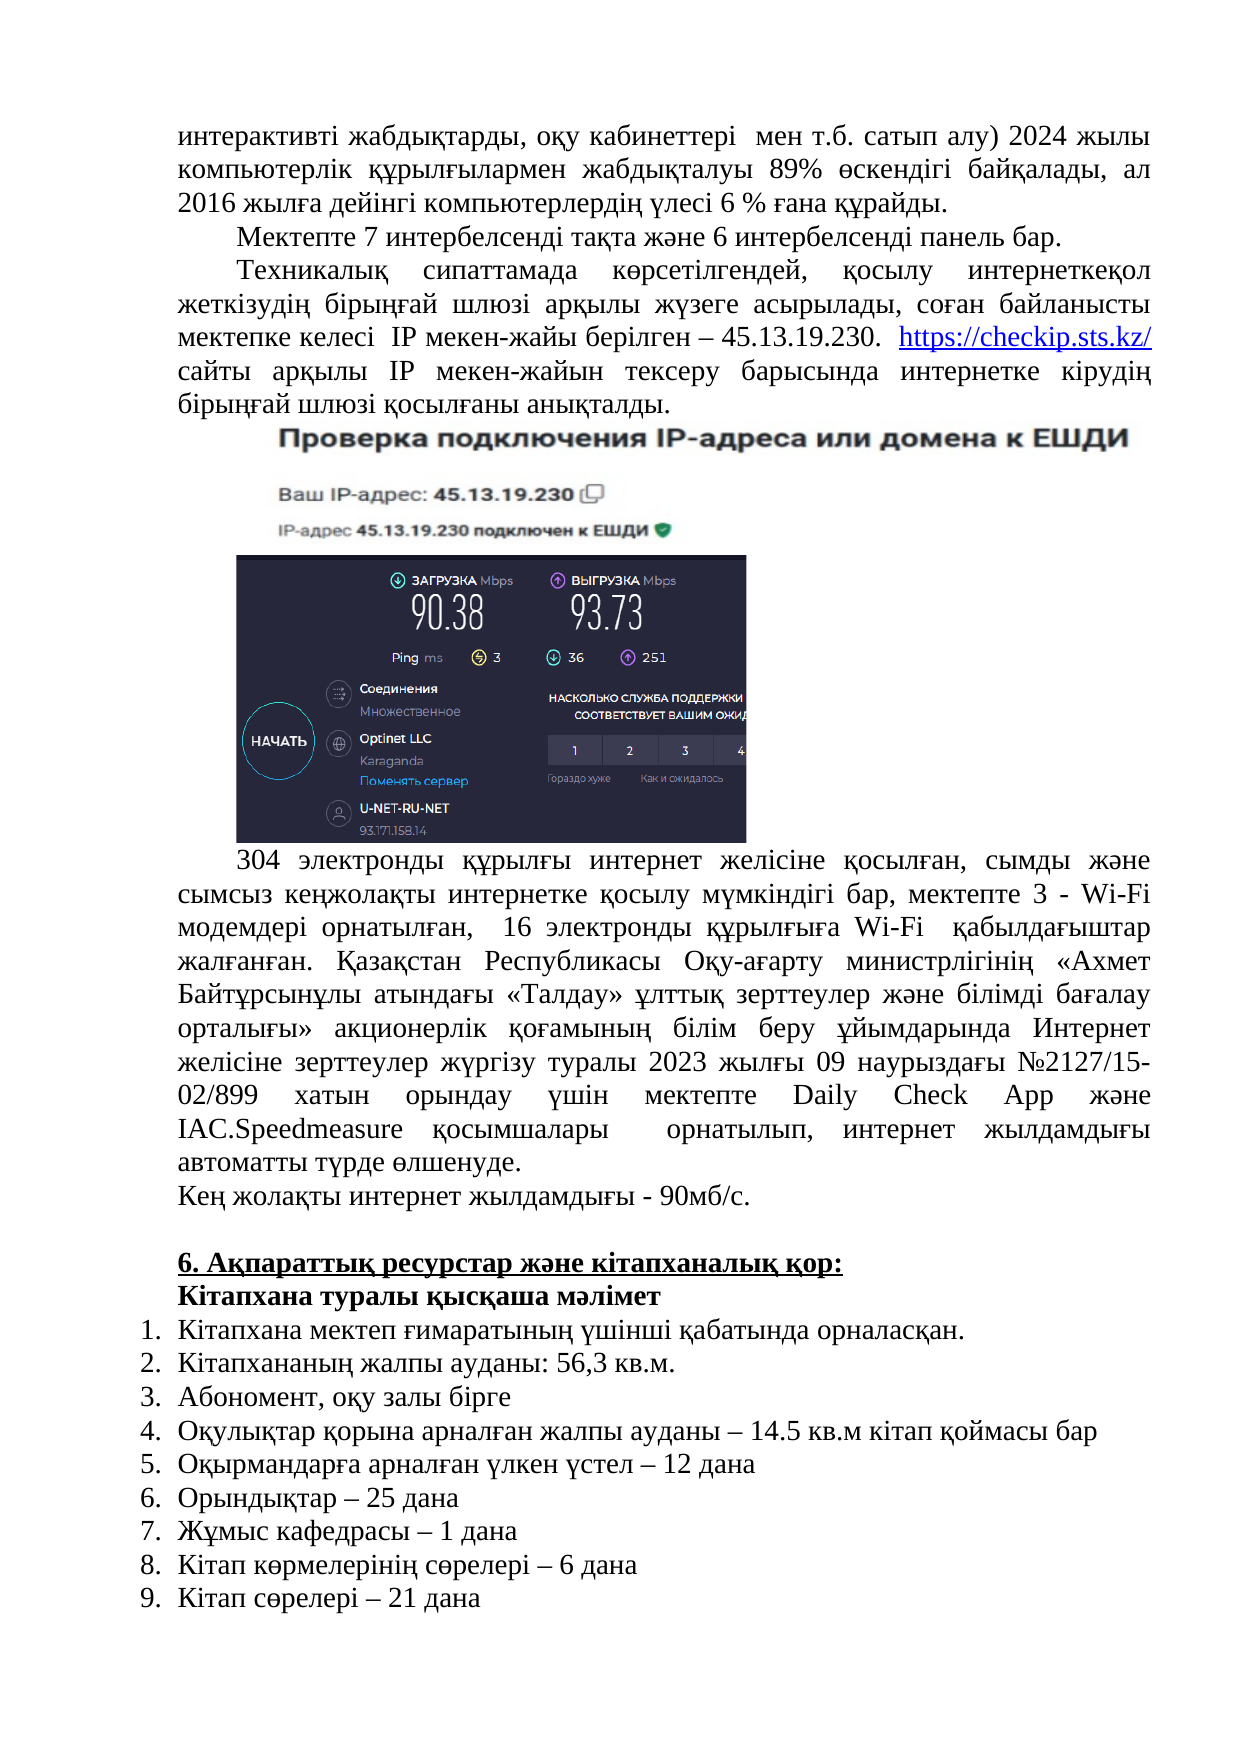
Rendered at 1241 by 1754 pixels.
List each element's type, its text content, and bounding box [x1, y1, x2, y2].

text Кең жолақты интернет жылдамдығы - 90мб/с. [177, 1178, 1152, 1211]
text 304 электронды құрылғы интернет желісіне қосылған, сымды және сымсыз кеңжолақты интернетке қосылу мүмкіндігі бар, мектепте 3 - Wi-Fi модемдері орнатылған, 16 электронды құрылғыға Wi-Fi қабылдағыштар жалғанған. Қазақстан Республикасы Оқу-ағарту министрлігінің «Ахмет Байтұрсынұлы атындағы «Талдау» ұлттық зерттеулер және білімді бағалау орталығы» акционерлік қоғамының білім беру ұйымдарында Интернет желісіне зерттеулер жүргізу туралы 2023 жылғы 09 наурыздағы №2127/15-02/899 хатын орындау үшін мектепте Daily Check App және IAC.Speedmeasure қосымшалары орнатылып, интернет жылдамдығы автоматты түрде өлшенуде. [177, 842, 1152, 1178]
list Кітапхананың жалпы ауданы: 56,3 кв.м. [140, 1346, 1152, 1379]
text Мектепте 7 интербелсенді тақта және 6 интербелсенді панель бар. [177, 219, 1152, 252]
list Орындықтар – 25 дана [140, 1480, 1152, 1513]
list Оқулықтар қорына арналған жалпы ауданы – 14.5 кв.м кітап қоймасы бар [140, 1413, 1152, 1446]
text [177, 118, 1152, 219]
text 6. Ақпараттық ресурстар және кітапханалық қор: [177, 1245, 1152, 1278]
list Кітапхана мектеп ғимаратының үшінші қабатында орналасқан. [140, 1312, 1152, 1346]
picture [236, 420, 1166, 843]
list Жұмыс кафедрасы – 1 дана [140, 1513, 1152, 1547]
list Оқырмандарға арналған үлкен үстел – 12 дана [140, 1446, 1152, 1480]
text Техникалық сипаттамада көрсетілгендей, қосылу интернеткеқол жеткізудің бірыңғай шлюзі арқылы жүзеге асырылады, соған байланысты мектепке келесі IP мекен-жайы берілген – 45.13.19.230. https://checkip.sts.kz/ сайты арқылы IP мекен-жайын тексеру барысында интернетке кірудің бірыңғай шлюзі қосылғаны анықталды. [177, 252, 1152, 420]
text Кітапхана туралы қысқаша мәлімет [177, 1278, 1152, 1312]
list Абономент, оқу залы бірге [140, 1379, 1152, 1413]
list Кітап көрмелерінің сөрелері – 6 дана [140, 1547, 1152, 1580]
list Кітап сөрелері – 21 дана [140, 1580, 1152, 1614]
